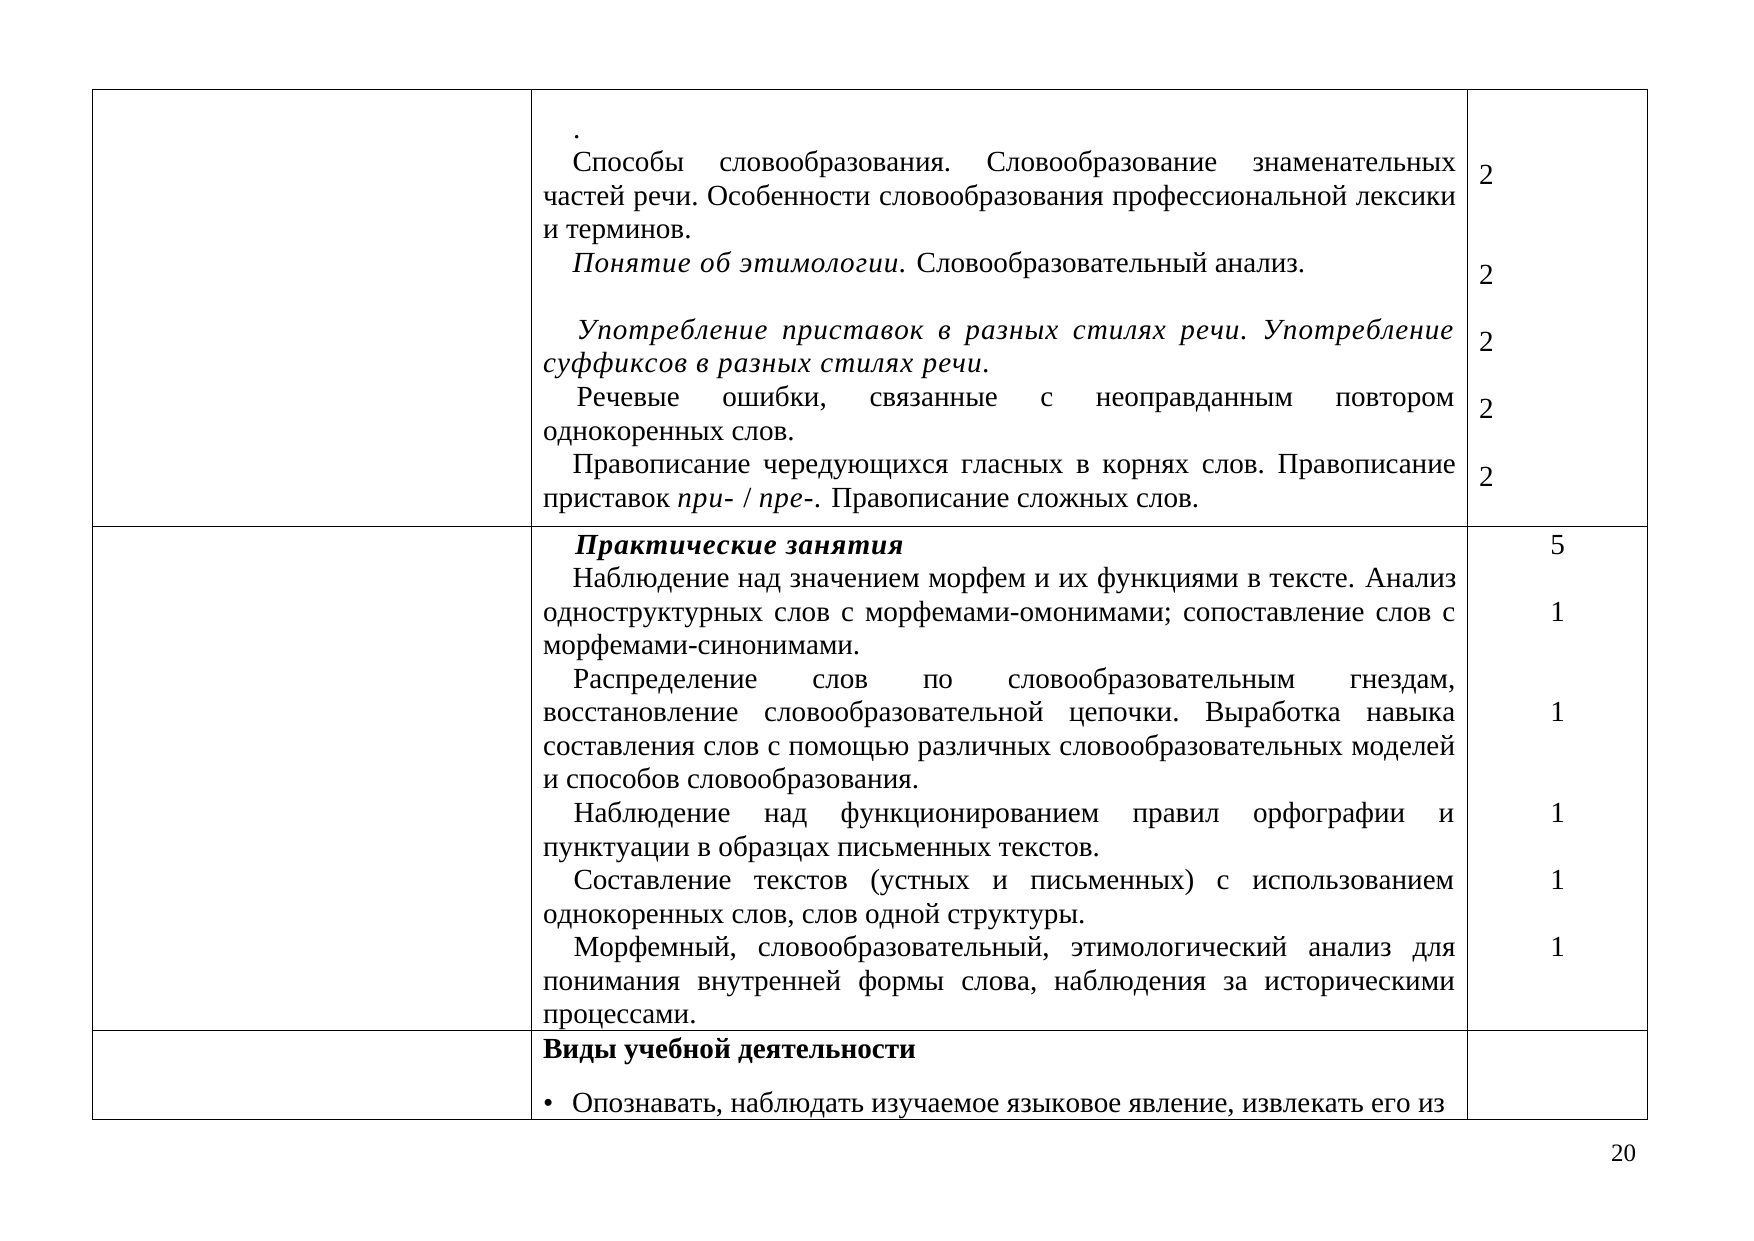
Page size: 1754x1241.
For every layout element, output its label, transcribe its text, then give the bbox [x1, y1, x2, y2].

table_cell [93, 90, 531, 526]
table_cell 5 1 1 1 1 1 [1468, 527, 1647, 1030]
table_cell [1468, 1031, 1647, 1119]
table_cell [93, 527, 531, 1030]
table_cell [532, 90, 1467, 526]
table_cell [532, 1031, 1467, 1119]
table_cell [93, 1031, 531, 1119]
table_cell 12 2 2 2 2 2 2 [1468, 90, 1647, 526]
table_cell Практические занятия Наблюдение над значением морфем и их функциями в тексте. Анализ одноструктурных слов с морфемами-омонимами; сопоставление слов с морфемами-синонимами. Распределение слов по словообразовательным гнездам, восстановление словообразовательной цепочки. Выработка навыка составления слов с помощью различных словообразовательных моделей и способов словообразования. Наблюдение над функционированием правил орфографии и пунктуации в образцах письменных текстов. Составление текстов (устных и письменных) с использованием однокоренных слов, слов одной структуры. Морфемный, словообразовательный, этимологический анализ для понимания внутренней формы слова, наблюдения за историческими процессами. [532, 527, 1467, 1030]
